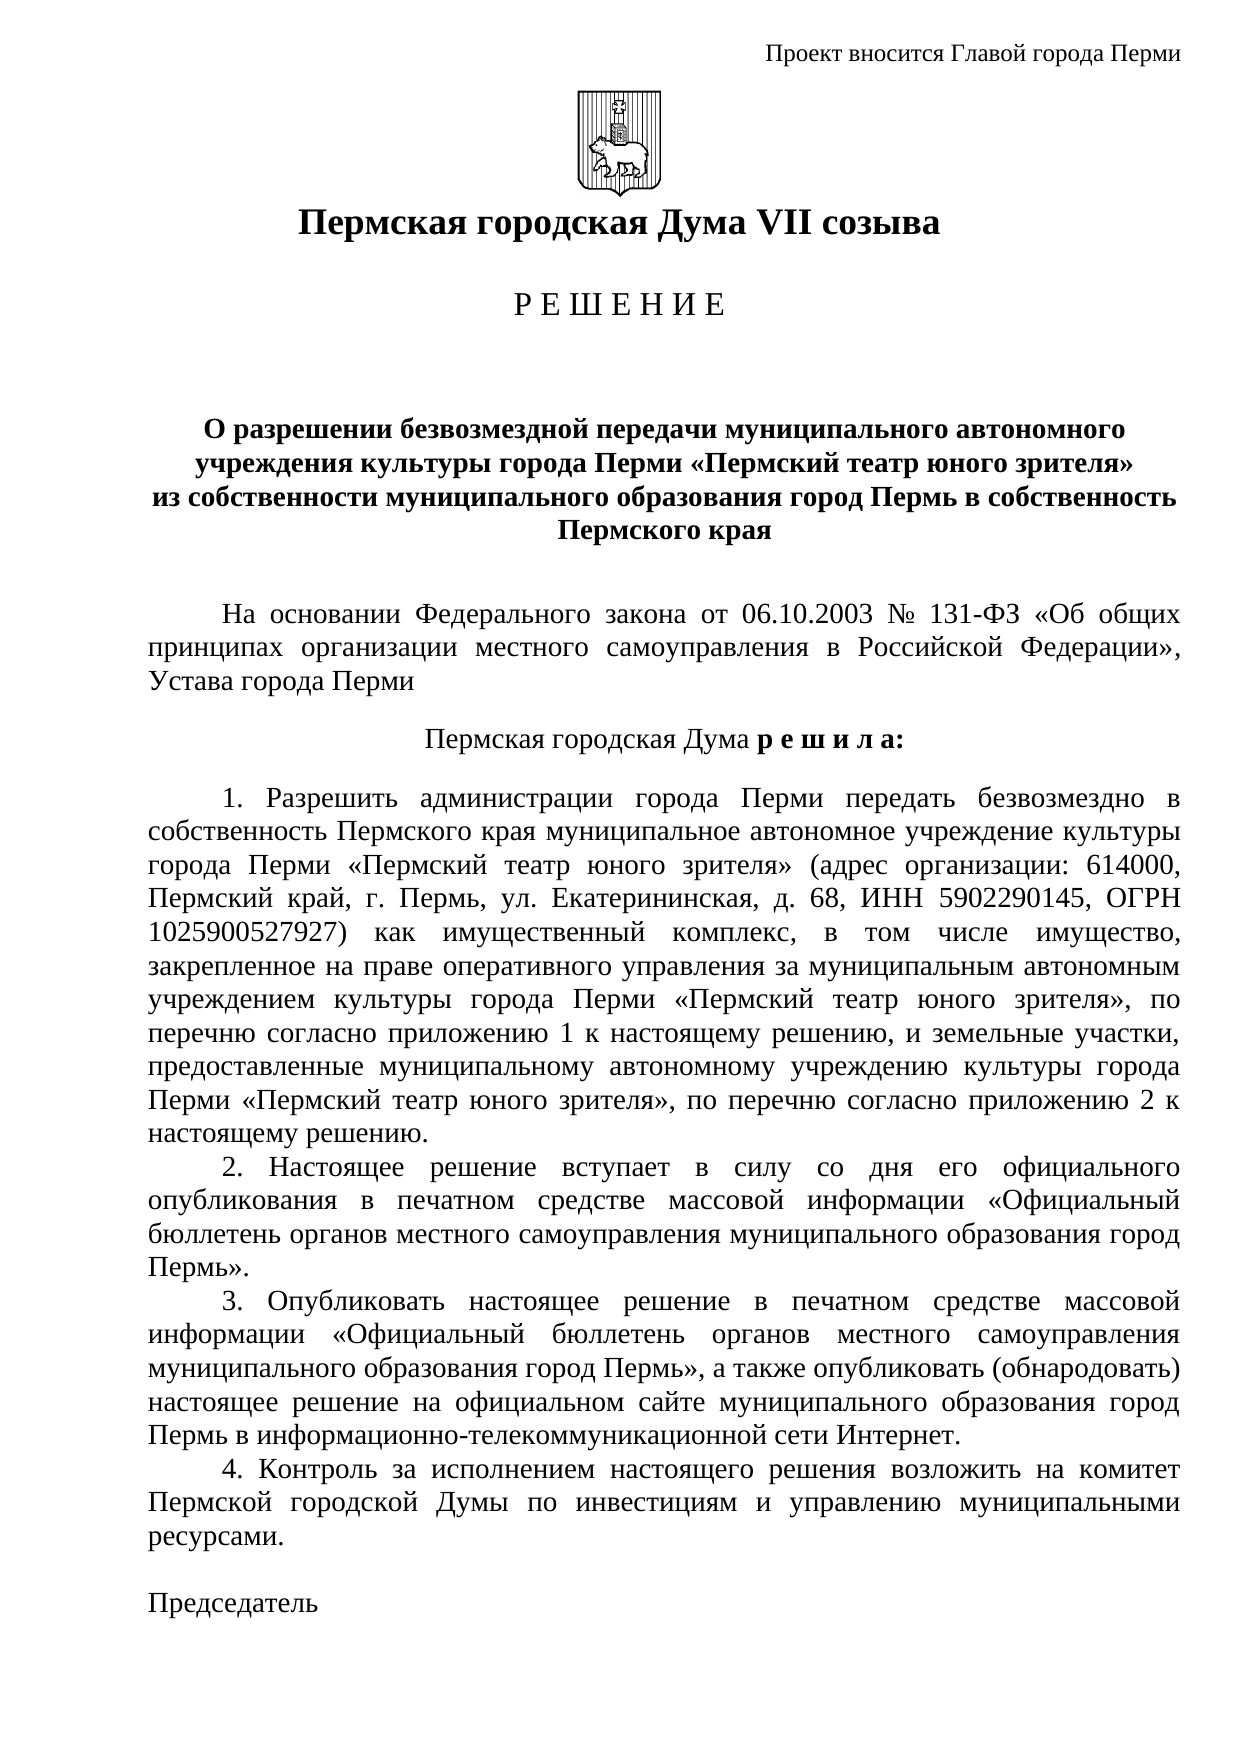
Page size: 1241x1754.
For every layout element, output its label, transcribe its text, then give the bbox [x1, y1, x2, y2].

text Пермская городская Дума р е ш и л а: [148, 721, 1181, 755]
title 1. Разрешить администрации города Перми передать безвозмездно в собственность Пермского края муниципальное автономное учреждение культуры города Перми «Пермский театр юного зрителя» (адрес организации: 614000, Пермский край, г. Пермь, ул. Екатерининская, д. 68, ИНН 5902290145, ОГРН 1025900527927) как имущественный комплекс, в том числе имущество, закрепленное на праве оперативного управления за муниципальным автономным учреждением культуры города Перми «Пермский театр юного зрителя», по перечню согласно приложению 1 к настоящему решению, и земельные участки, предоставленные муниципальному автономному учреждению культуры города Перми «Пермский театр юного зрителя», по перечню согласно приложению 2 к настоящему решению. [148, 780, 1181, 1149]
text 4. Контроль за исполнением настоящего решения возложить на комитет Пермской городской Думы по инвестициям и управлению муниципальными ресурсами. [148, 1451, 1181, 1551]
title 2. Настоящее решение вступает в силу со дня его официального опубликования в печатном средстве массовой информации «Официальный бюллетень органов местного самоуправления муниципального образования город Пермь». [148, 1149, 1181, 1283]
list 3. Опубликовать настоящее решение в печатном средстве массовой информации «Официальный бюллетень органов местного самоуправления муниципального образования город Пермь», а также опубликовать (обнародовать) настоящее решение на официальном сайте муниципального образования город Пермь в информационно-телекоммуникационной сети Интернет. [148, 1283, 1181, 1451]
text На основании Федерального закона от 06.10.2003 № 131-ФЗ «Об общих принципах организации местного самоуправления в Российской Федерации», Устава города Перми [148, 596, 1181, 696]
text Председатель [148, 1585, 1181, 1618]
text Проект вносится Главой города Перми [148, 38, 1181, 67]
text О разрешении безвозмездной передачи муниципального автономного учреждения культуры города Перми «Пермский театр юного зрителя» из собственности муниципального образования город Пермь в собственность Пермского края [148, 412, 1181, 546]
